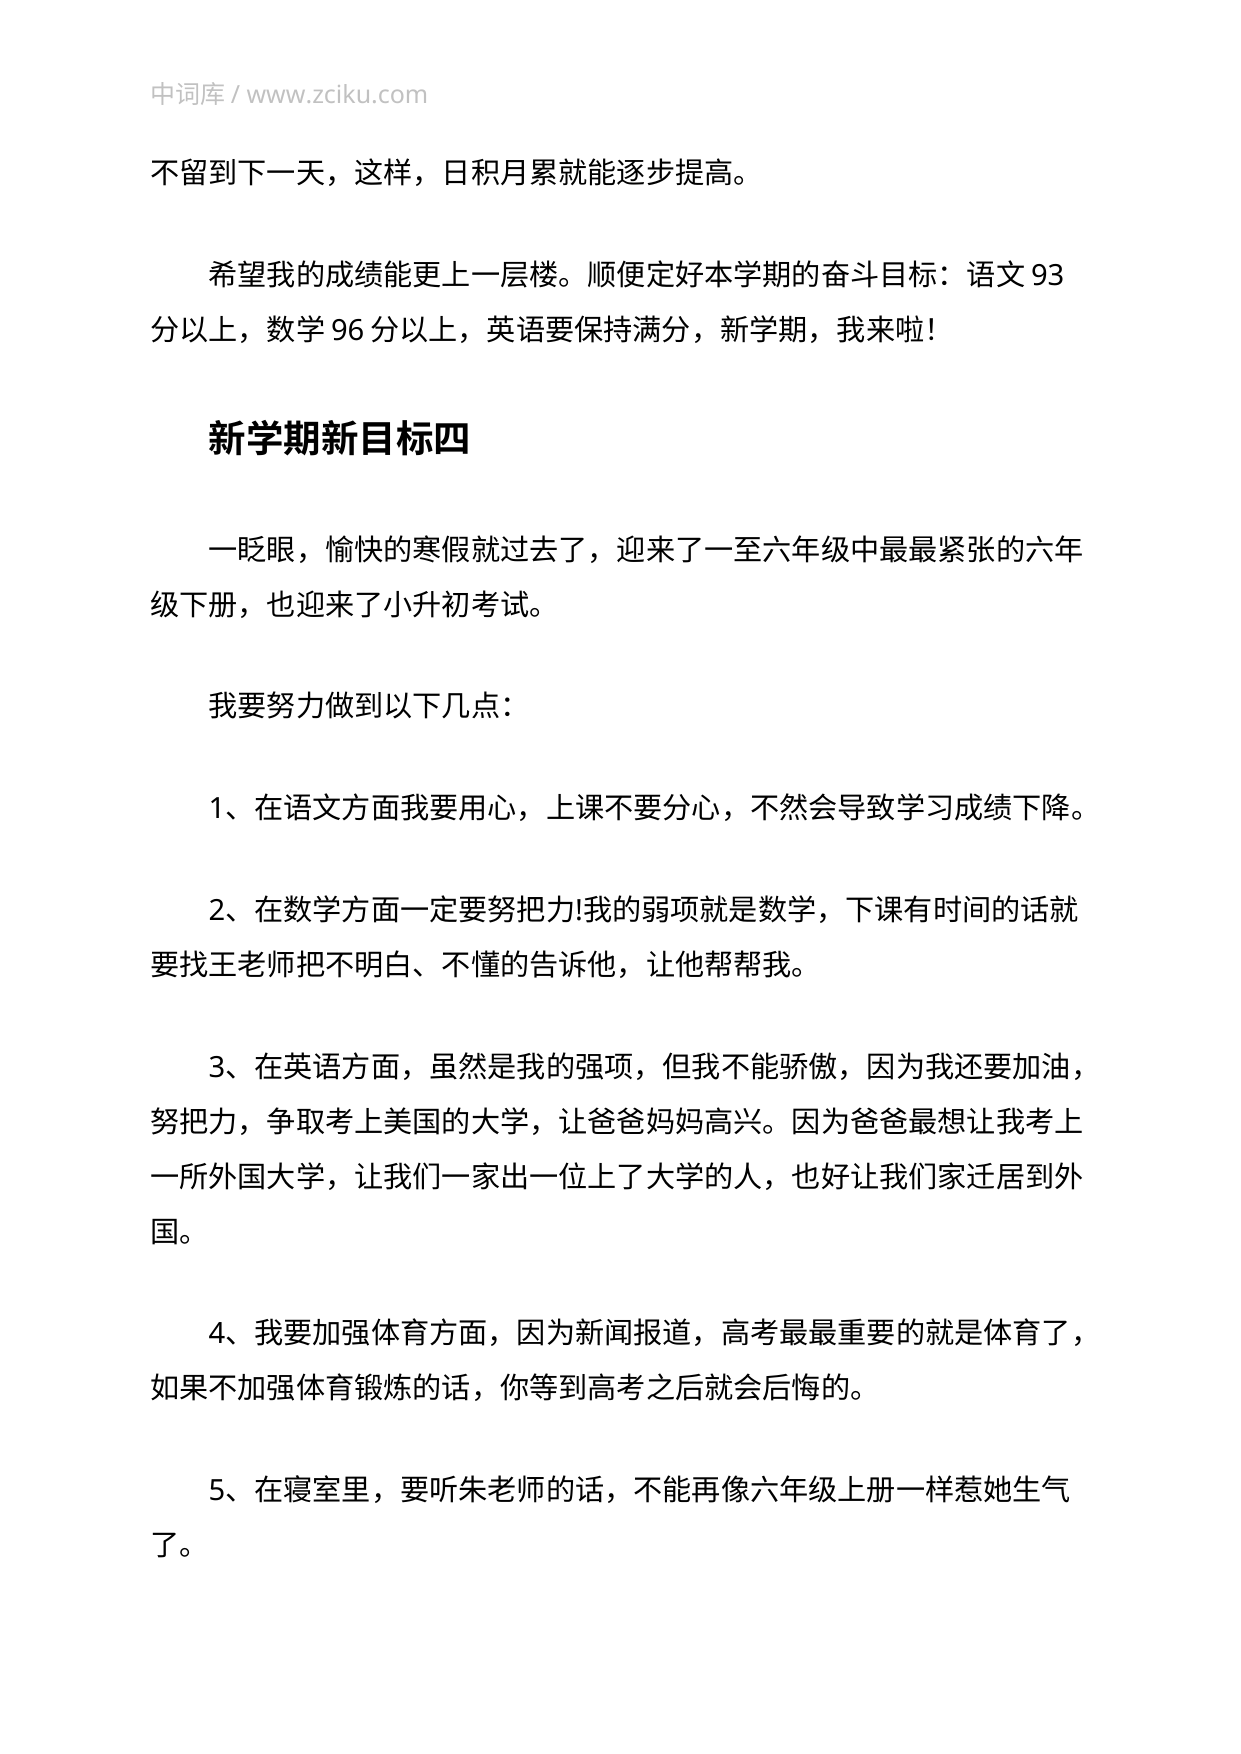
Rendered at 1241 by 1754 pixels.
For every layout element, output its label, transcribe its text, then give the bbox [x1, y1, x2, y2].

text 1、在语文方面我要用心，上课不要分心，不然会导致学习成绩下降。 [150, 784, 1090, 827]
text 一眨眼，愉快的寒假就过去了，迎来了一至六年级中最最紧张的六年级下册，也迎来了小升初考试。 [150, 526, 1090, 623]
text 4、我要加强体育方面，因为新闻报道，高考最最重要的就是体育了，如果不加强体育锻炼的话，你等到高考之后就会后悔的。 [150, 1310, 1090, 1407]
text 我要努力做到以下几点： [150, 683, 1090, 725]
text 2、在数学方面一定要努把力!我的弱项就是数学，下课有时间的话就要找王老师把不明白、不懂的告诉他，让他帮帮我。 [150, 887, 1090, 984]
text 希望我的成绩能更上一层楼。顺便定好本学期的奋斗目标：语文93分以上，数学96分以上，英语要保持满分，新学期，我来啦！ [150, 252, 1090, 349]
text 新学期新目标四 [150, 409, 1090, 463]
text 5、在寝室里，要听朱老师的话，不能再像六年级上册一样惹她生气了。 [150, 1467, 1090, 1564]
text 3、在英语方面，虽然是我的强项，但我不能骄傲，因为我还要加油，努把力，争取考上美国的大学，让爸爸妈妈高兴。因为爸爸最想让我考上一所外国大学，让我们一家出一位上了大学的人，也好让我们家迁居到外国。 [150, 1043, 1090, 1250]
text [150, 150, 1090, 192]
